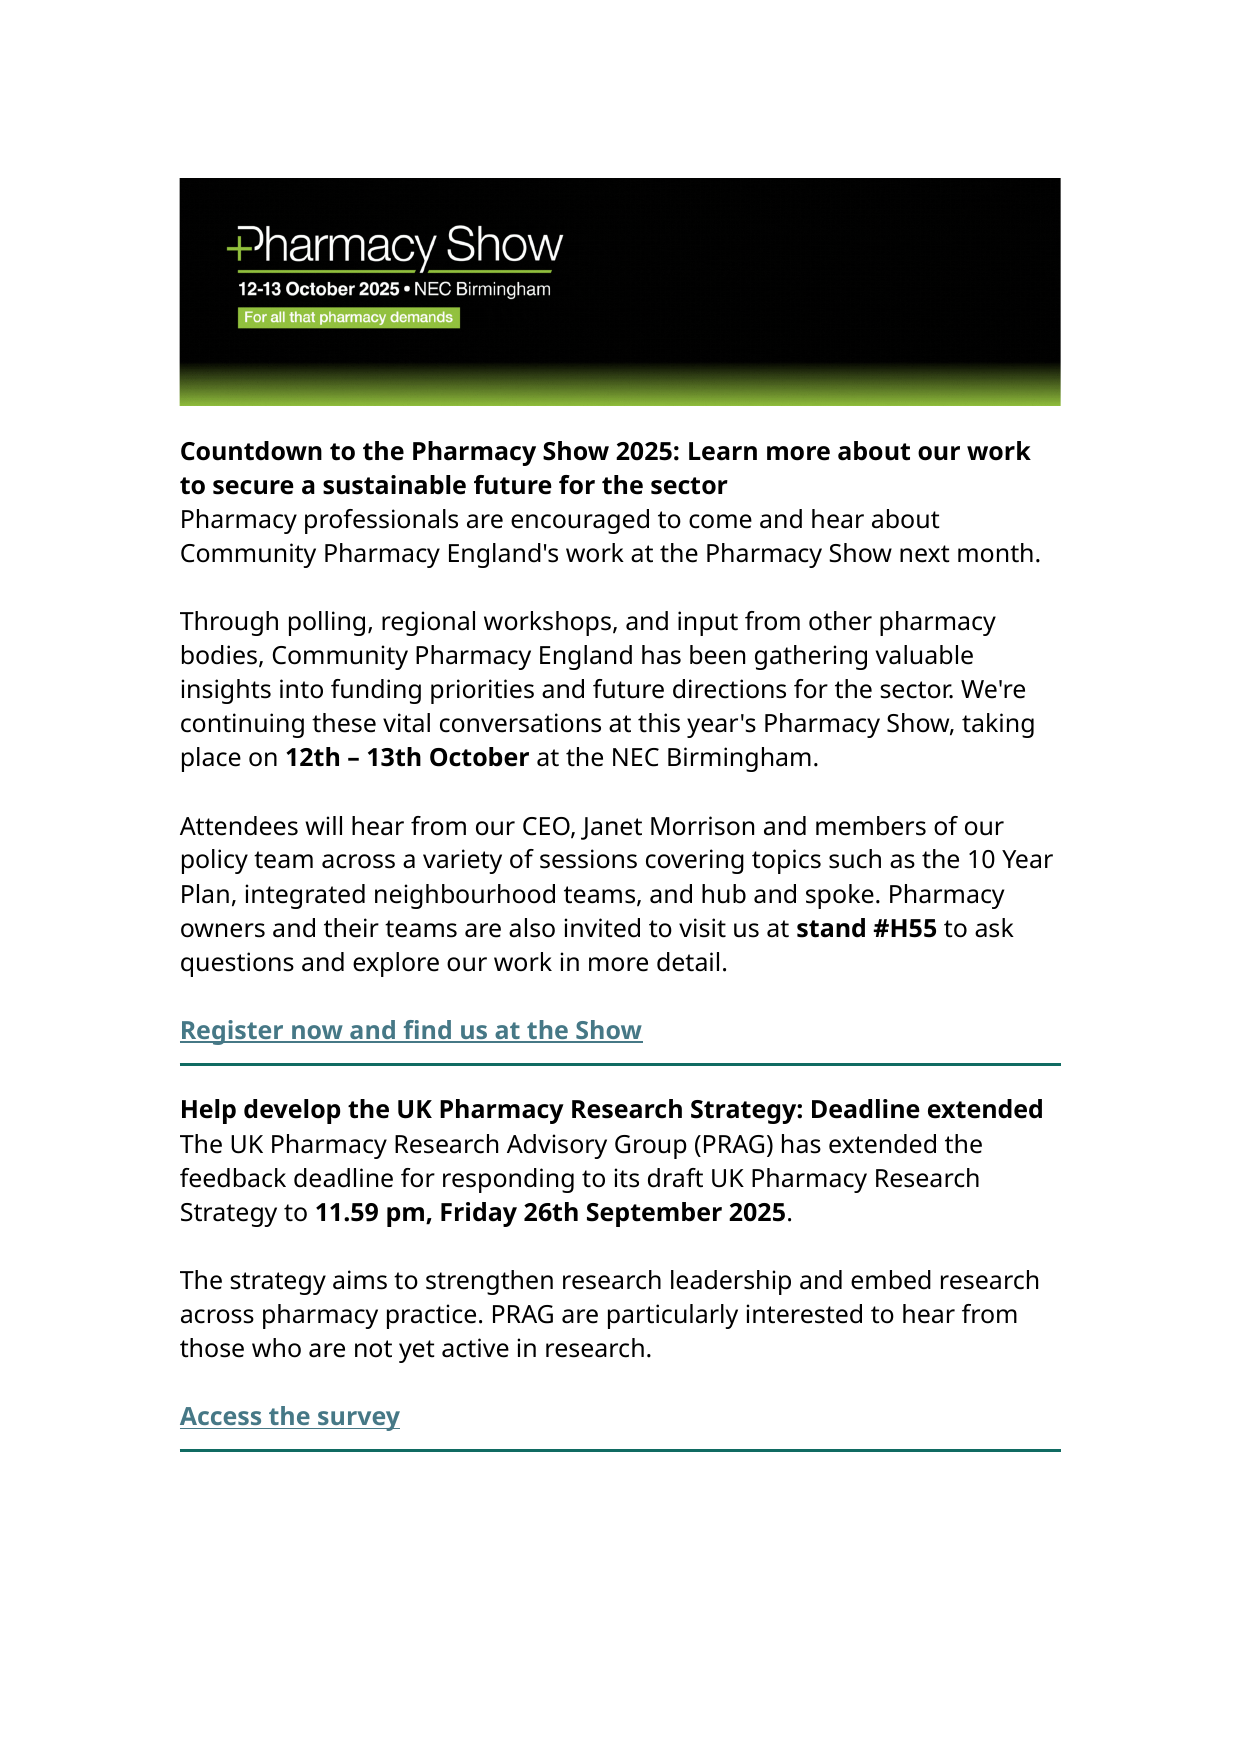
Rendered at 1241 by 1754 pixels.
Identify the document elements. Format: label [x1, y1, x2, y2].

picture [179, 178, 1061, 406]
